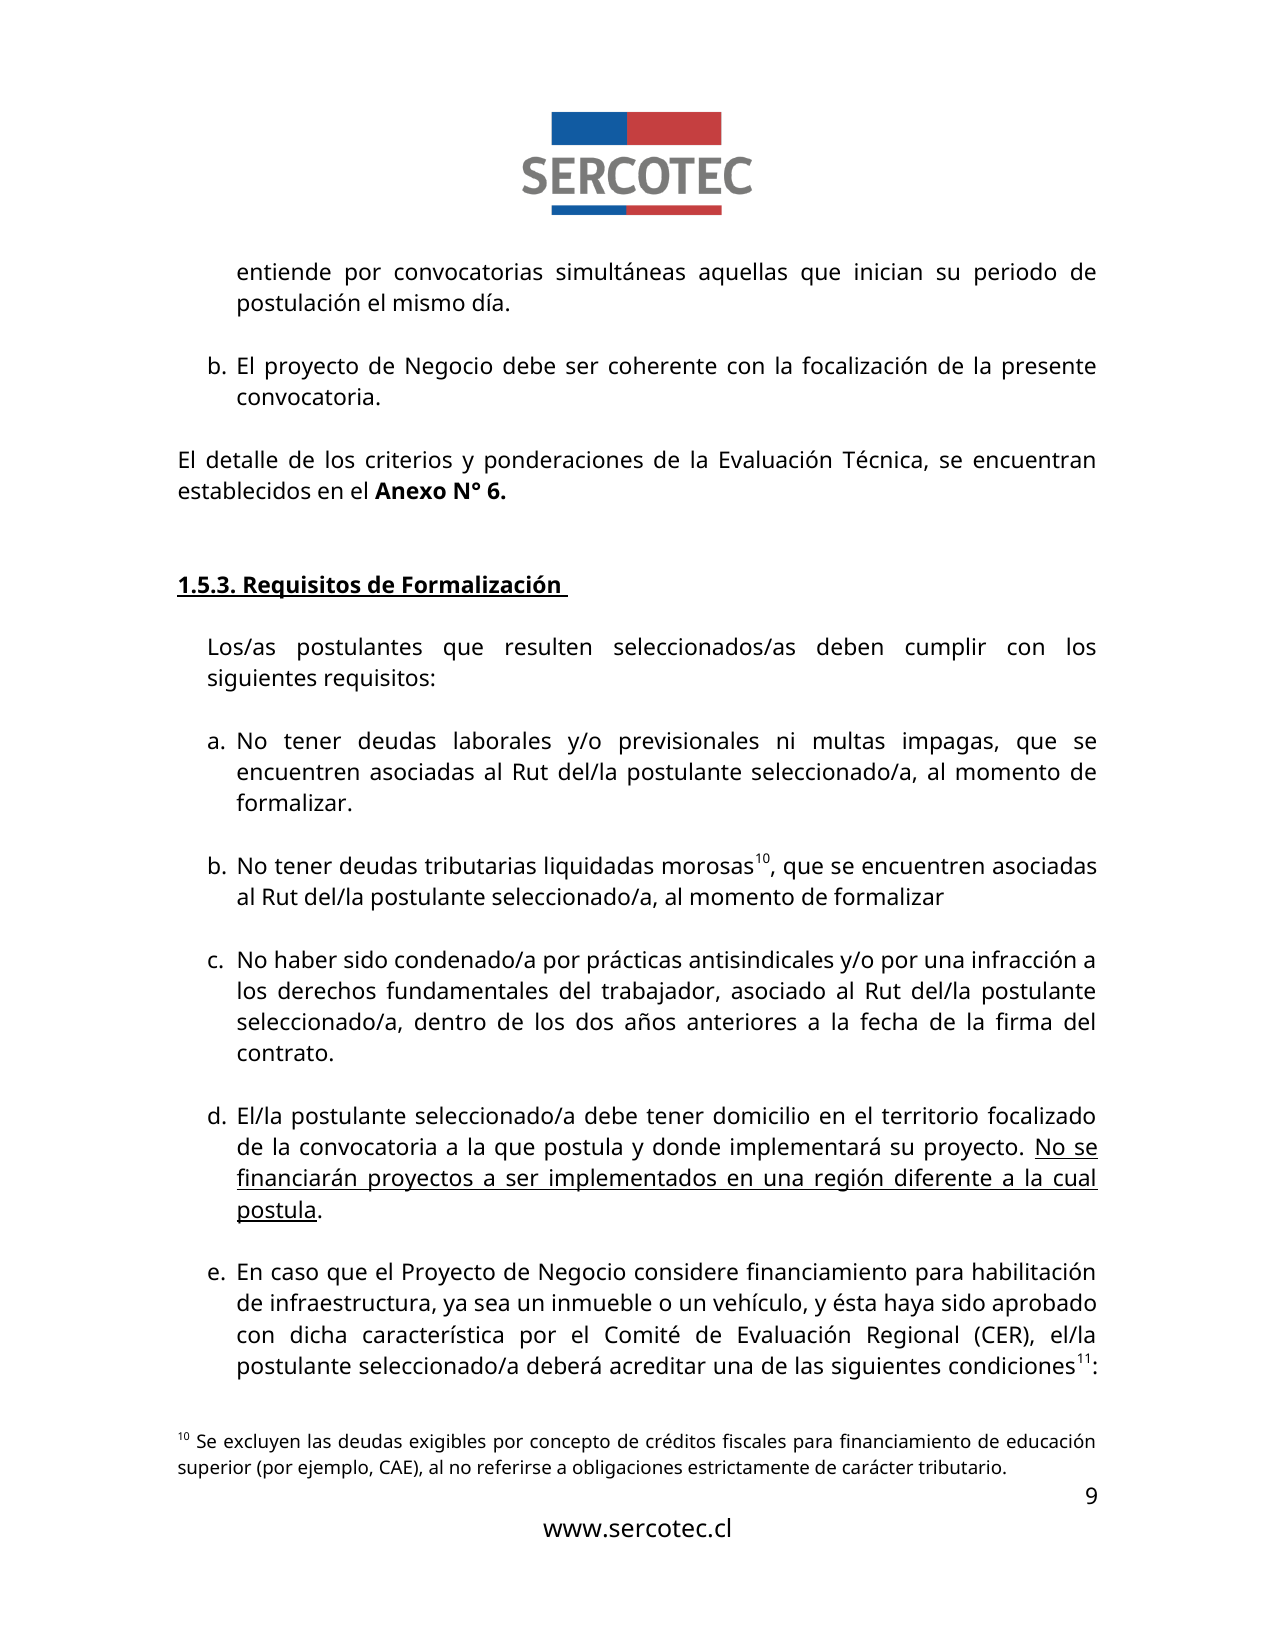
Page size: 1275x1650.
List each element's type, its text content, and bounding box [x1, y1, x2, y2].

list El/la postulante seleccionado/a debe tener domicilio en el territorio focalizado de la convocatoria a la que postula y donde implementará su proyecto. No se financiarán proyectos a ser implementados en una región diferente a la cual postula. [207, 1100, 1098, 1225]
text El detalle de los criterios y ponderaciones de la Evaluación Técnica, se encuentran establecidos en el Anexo N° 6. [177, 444, 1098, 506]
picture [512, 105, 763, 225]
list No tener deudas laborales y/o previsionales ni multas impagas, que se encuentren asociadas al Rut del/la postulante seleccionado/a, al momento de formalizar. [207, 725, 1098, 819]
list No tener deudas tributarias liquidadas morosas, que se encuentren asociadas al Rut del/la postulante seleccionado/a, al momento de formalizar [207, 850, 1098, 912]
list No haber sido condenado/a por prácticas antisindicales y/o por una infracción a los derechos fundamentales del trabajador, asociado al Rut del/la postulante seleccionado/a, dentro de los dos años anteriores a la fecha de la firma del contrato. [207, 944, 1098, 1069]
text Los/as postulantes que resulten seleccionados/as deben cumplir con los siguientes requisitos: [207, 631, 1098, 694]
list El proyecto de Negocio debe ser coherente con la focalización de la presente convocatoria. [207, 350, 1098, 412]
text 1.5.3. Requisitos de Formalización [177, 569, 1098, 600]
